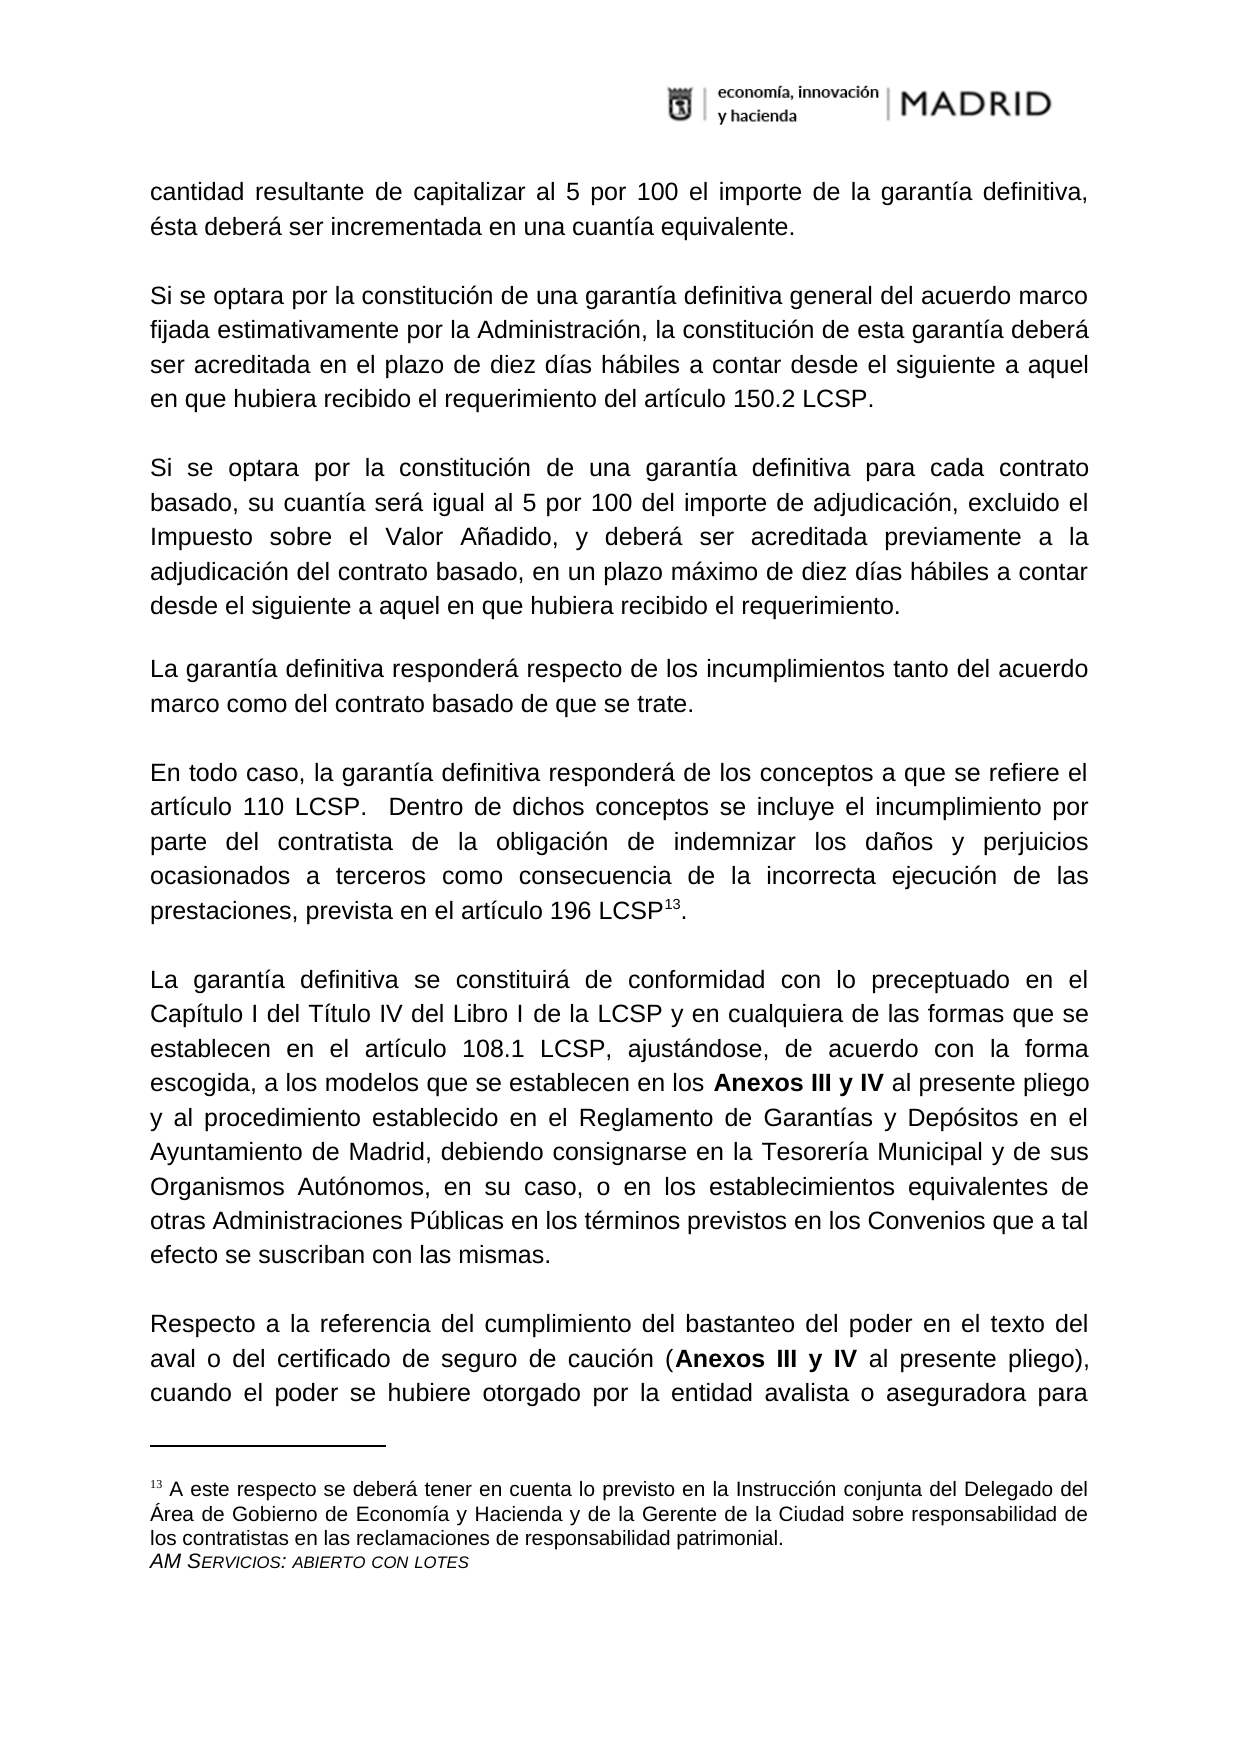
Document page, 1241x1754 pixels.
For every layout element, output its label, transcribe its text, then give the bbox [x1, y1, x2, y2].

text Si se optara por la constitución de una garantía definitiva para cada contrato basado, su cuantía será igual al 5 por 100 del importe de adjudicación, excluido el Impuesto sobre el Valor Añadido, y deberá ser acreditada previamente a la adjudicación del contrato basado, en un plazo máximo de diez días hábiles a contar desde el siguiente a aquel en que hubiera recibido el requerimiento. [150, 453, 1090, 620]
picture [647, 75, 1068, 142]
text La garantía definitiva se constituirá de conformidad con lo preceptuado en el Capítulo I del Título IV del Libro I de la LCSP y en cualquiera de las formas que se establecen en el artículo 108.1 LCSP, ajustándose, de acuerdo con la forma escogida, a los modelos que se establecen en los Anexos III y IV al presente pliego y al procedimiento establecido en el Reglamento de Garantías y Depósitos en el Ayuntamiento de Madrid, debiendo consignarse en la Tesorería Municipal y de sus Organismos Autónomos, en su caso, o en los establecimientos equivalentes de otras Administraciones Públicas en los términos previstos en los Convenios que a tal efecto se suscriban con las mismas. [150, 964, 1090, 1269]
text La garantía definitiva responderá respecto de los incumplimientos tanto del acuerdo marco como del contrato basado de que se trate. [150, 654, 1090, 717]
text En todo caso, la garantía definitiva responderá de los conceptos a que se refiere el artículo 110 LCSP. Dentro de dichos conceptos se incluye el incumplimiento por parte del contratista de la obligación de indemnizar los daños y perjuicios ocasionados a terceros como consecuencia de la incorrecta ejecución de las prestaciones, prevista en el artículo 196 LCSP. [150, 758, 1090, 924]
text Si se optara por la constitución de una garantía definitiva general del acuerdo marco fijada estimativamente por la Administración, la constitución de esta garantía deberá ser acreditada en el plazo de diez días hábiles a contar desde el siguiente a aquel en que hubiera recibido el requerimiento del artículo 150.2 LCSP. [150, 281, 1090, 413]
text De conformidad con lo dispuesto en el artículo 107.5 LCSP, si se optara por la constitución de una garantía definitiva general del acuerdo marco fijada estimativamente por la Administración, cuando la suma de los importes, IVA excluido, de los contratos basados en los acuerdos marco exceda del doble de la cantidad resultante de capitalizar al 5 por 100 el importe de la garantía definitiva, ésta deberá ser incrementada en una cuantía equivalente. [150, 177, 1090, 241]
